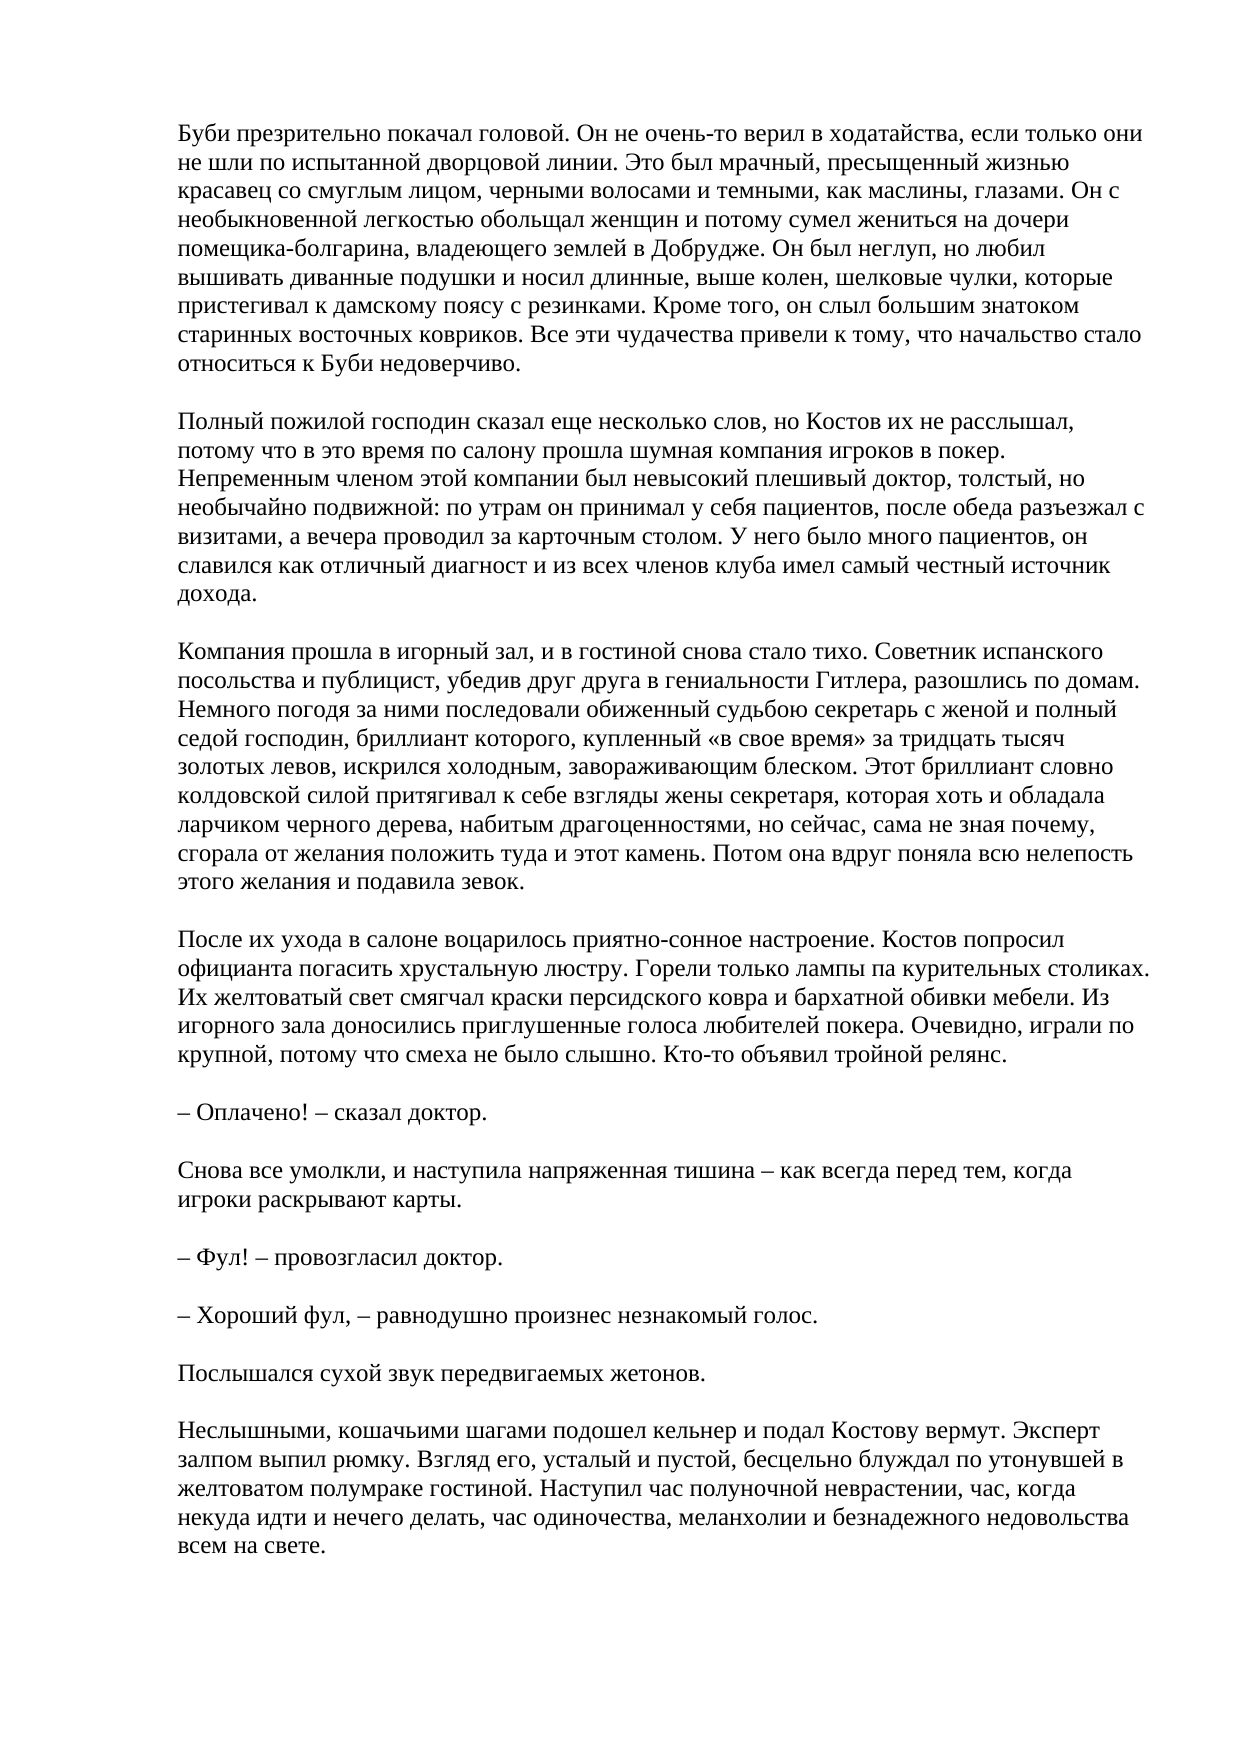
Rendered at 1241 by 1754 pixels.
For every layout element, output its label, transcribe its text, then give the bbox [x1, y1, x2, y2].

text – Хороший фул, – равнодушно произнес незнакомый голос. [177, 1300, 1152, 1328]
text Неслышными, кошачьими шагами подошел кельнер и подал Костову вермут. Эксперт залпом выпил рюмку. Взгляд его, усталый и пустой, бесцельно блуждал по утонувшей в желтоватом полумраке гостиной. Наступил час полуночной неврастении, час, когда некуда идти и нечего делать, час одиночества, меланхолии и безнадежного недовольства всем на свете. [177, 1416, 1152, 1559]
text Полный пожилой господин сказал еще несколько слов, но Костов их не расслышал, потому что в это время по салону прошла шумная компания игроков в покер. Непременным членом этой компании был невысокий плешивый доктор, толстый, но необычайно подвижной: по утрам он принимал у себя пациентов, после обеда разъезжал с визитами, а вечера проводил за карточным столом. У него было много пациентов, он славился как отличный диагност и из всех членов клуба имел самый честный источник дохода. [177, 406, 1152, 607]
text Послышался сухой звук передвигаемых жетонов. [177, 1358, 1152, 1386]
text Снова все умолкли, и наступила напряженная тишина – как всегда перед тем, когда игроки раскрывают карты. [177, 1155, 1152, 1213]
text Компания прошла в игорный зал, и в гостиной снова стало тихо. Советник испанского посольства и публицист, убедив друг друга в гениальности Гитлера, разошлись по домам. Немного погодя за ними последовали обиженный судьбою секретарь с женой и полный седой господин, бриллиант которого, купленный «в свое время» за тридцать тысяч золотых левов, искрился холодным, завораживающим блеском. Этот бриллиант словно колдовской силой притягивал к себе взгляды жены секретаря, которая хоть и обладала ларчиком черного дерева, набитым драгоценностями, но сейчас, сама не зная почему, сгорала от желания положить туда и этот камень. Потом она вдруг поняла всю нелепость этого желания и подавила зевок. [177, 636, 1152, 895]
text После их ухода в салоне воцарилось приятно-сонное настроение. Костов попросил официанта погасить хрустальную люстру. Горели только лампы па курительных столиках. Их желтоватый свет смягчал краски персидского ковра и бархатной обивки мебели. Из игорного зала доносились приглушенные голоса любителей покера. Очевидно, играли по крупной, потому что смеха не было слышно. Кто-то объявил тройной релянс. [177, 924, 1152, 1068]
text – Оплачено! – сказал доктор. [177, 1097, 1152, 1126]
text – Фул! – провозгласил доктор. [177, 1242, 1152, 1271]
text Буби презрительно покачал головой. Он не очень-то верил в ходатайства, если только они не шли по испытанной дворцовой линии. Это был мрачный, пресыщенный жизнью красавец со смуглым лицом, черными волосами и темными, как маслины, глазами. Он с необыкновенной легкостью обольщал женщин и потому сумел жениться на дочери помещика-болгарина, владеющего землей в Добрудже. Он был неглуп, но любил вышивать диванные подушки и носил длинные, выше колен, шелковые чулки, которые пристегивал к дамскому поясу с резинками. Кроме того, он слыл большим знатоком старинных восточных ковриков. Все эти чудачества привели к тому, что начальство стало относиться к Буби недоверчиво. [177, 118, 1152, 377]
